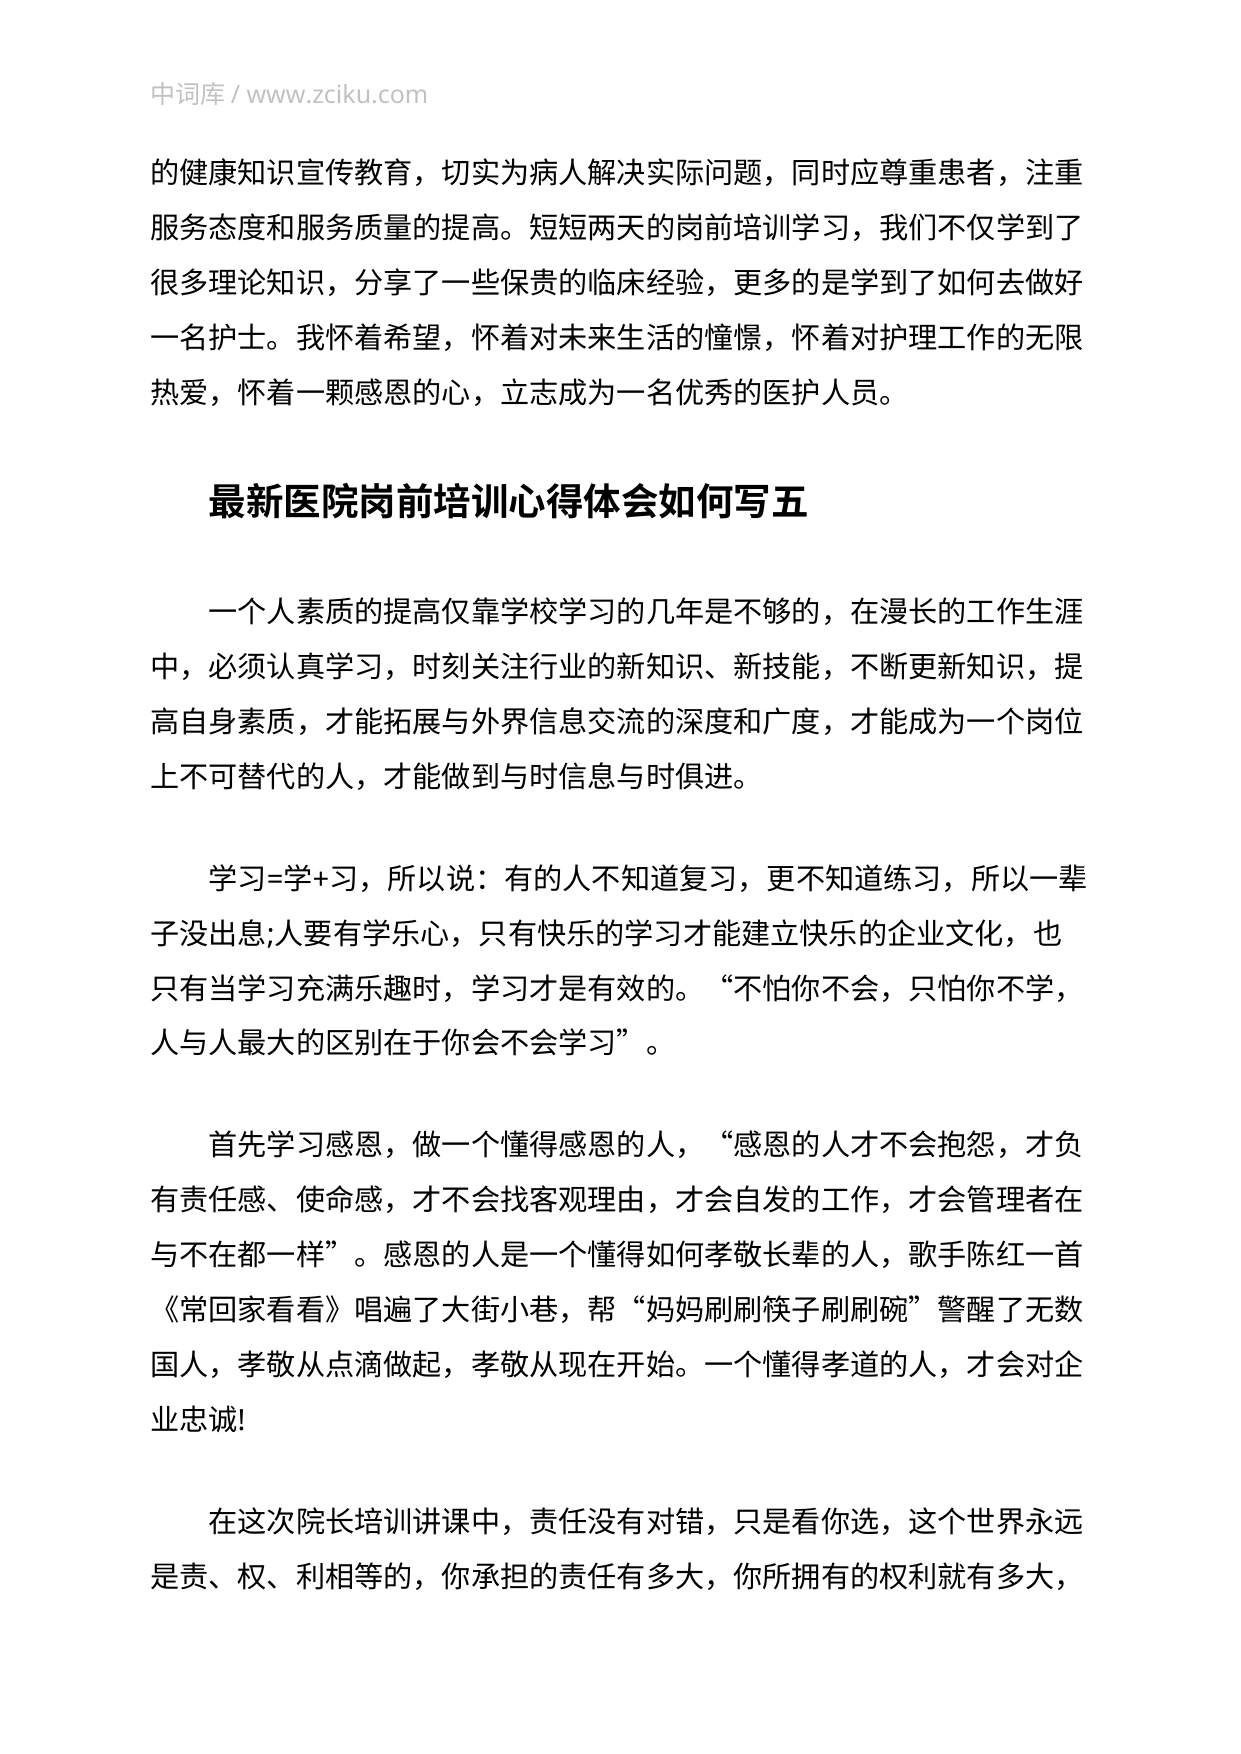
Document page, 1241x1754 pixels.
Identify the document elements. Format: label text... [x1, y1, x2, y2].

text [150, 1498, 1090, 1596]
text 首先学习感恩，做一个懂得感恩的人，“感恩的人才不会抱怨，才负有责任感、使命感，才不会找客观理由，才会自发的工作，才会管理者在与不在都一样”。感恩的人是一个懂得如何孝敬长辈的人，歌手陈红一首《常回家看看》唱遍了大街小巷，帮“妈妈刷刷筷子刷刷碗”警醒了无数国人，孝敬从点滴做起，孝敬从现在开始。一个懂得孝道的人，才会对企业忠诚! [150, 1122, 1090, 1439]
text 一个人素质的提高仅靠学校学习的几年是不够的，在漫长的工作生涯中，必须认真学习，时刻关注行业的新知识、新技能，不断更新知识，提高自身素质，才能拓展与外界信息交流的深度和广度，才能成为一个岗位上不可替代的人，才能做到与时信息与时俱进。 [150, 589, 1090, 796]
text 最新医院岗前培训心得体会如何写五 [150, 471, 1090, 526]
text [150, 150, 1090, 412]
text 学习=学+习，所以说：有的人不知道复习，更不知道练习，所以一辈子没出息;人要有学乐心，只有快乐的学习才能建立快乐的企业文化，也只有当学习充满乐趣时，学习才是有效的。“不怕你不会，只怕你不学，人与人最大的区别在于你会不会学习”。 [150, 855, 1090, 1062]
